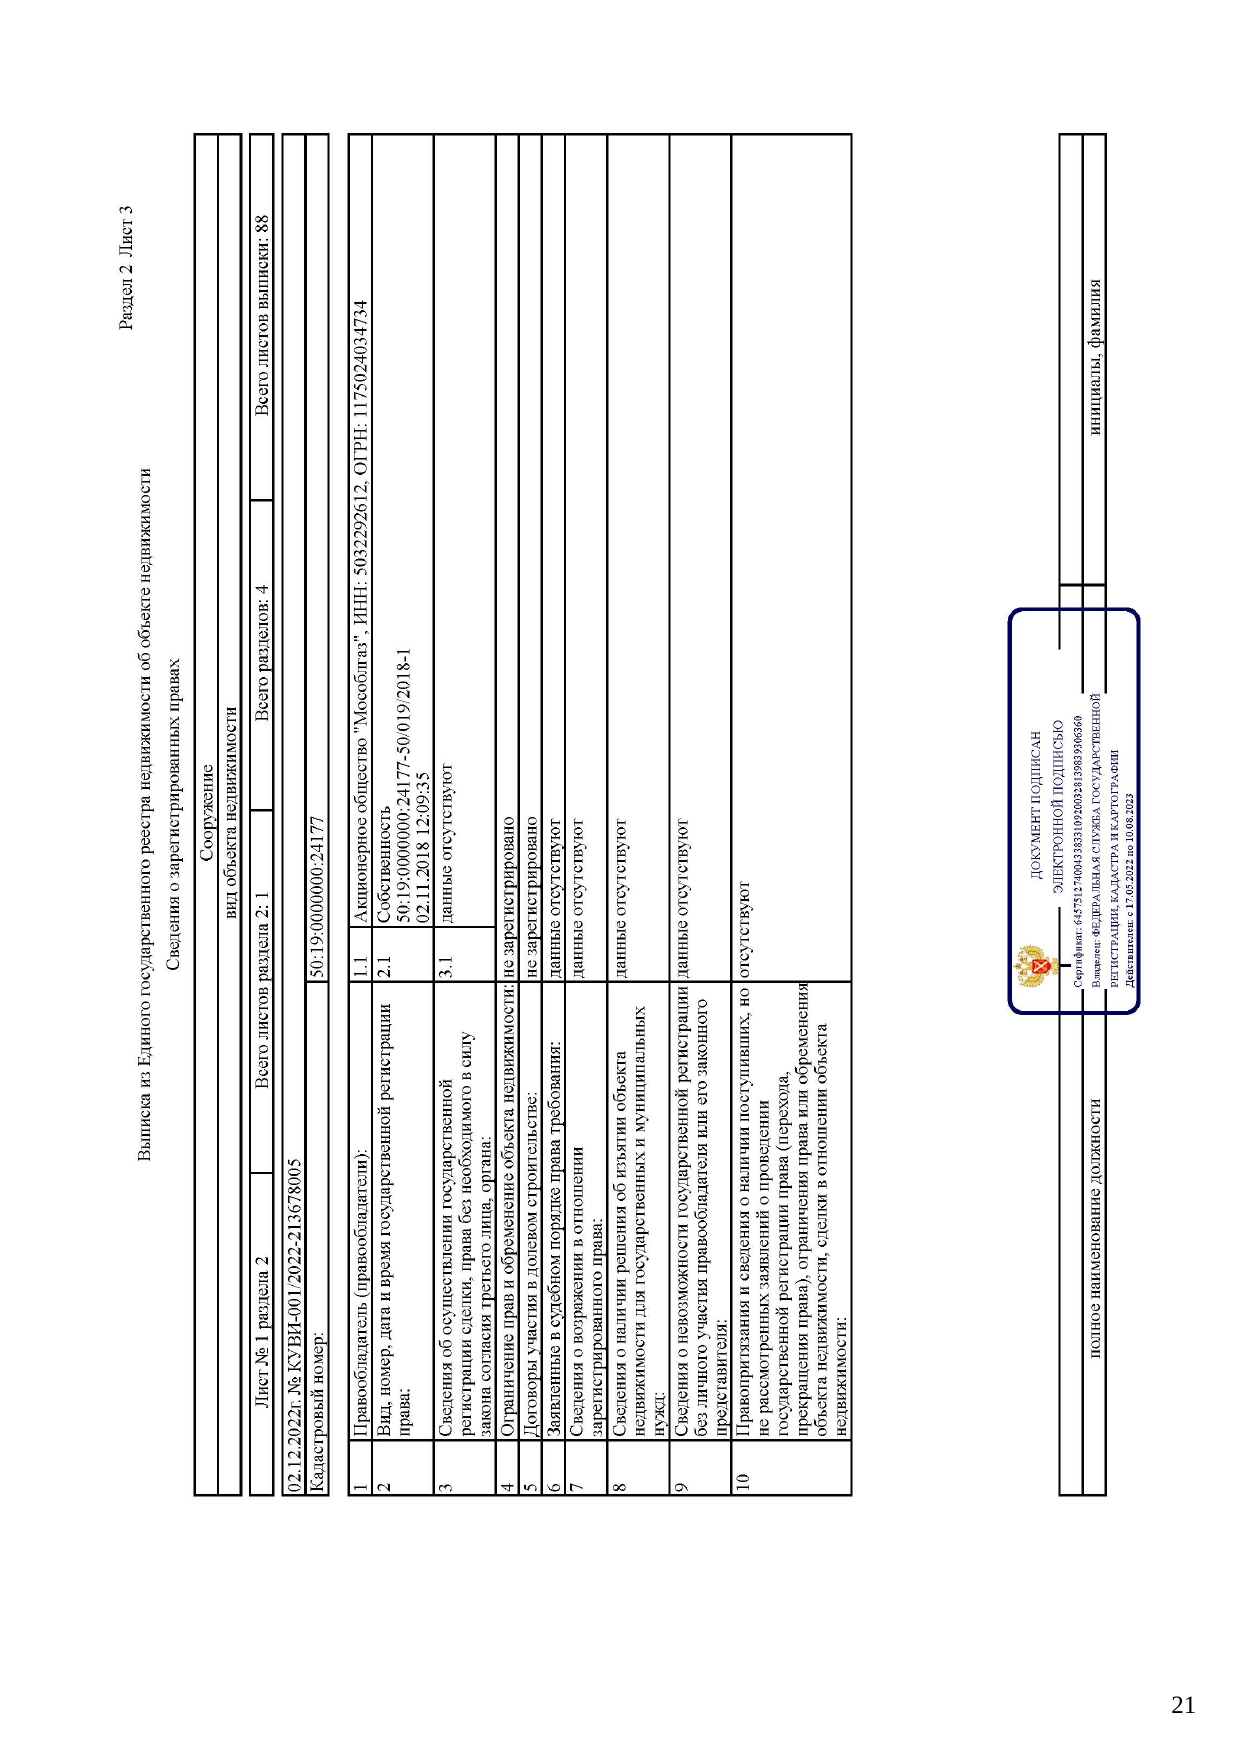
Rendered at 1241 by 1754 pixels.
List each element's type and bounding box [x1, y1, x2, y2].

picture [73, 88, 1197, 1541]
